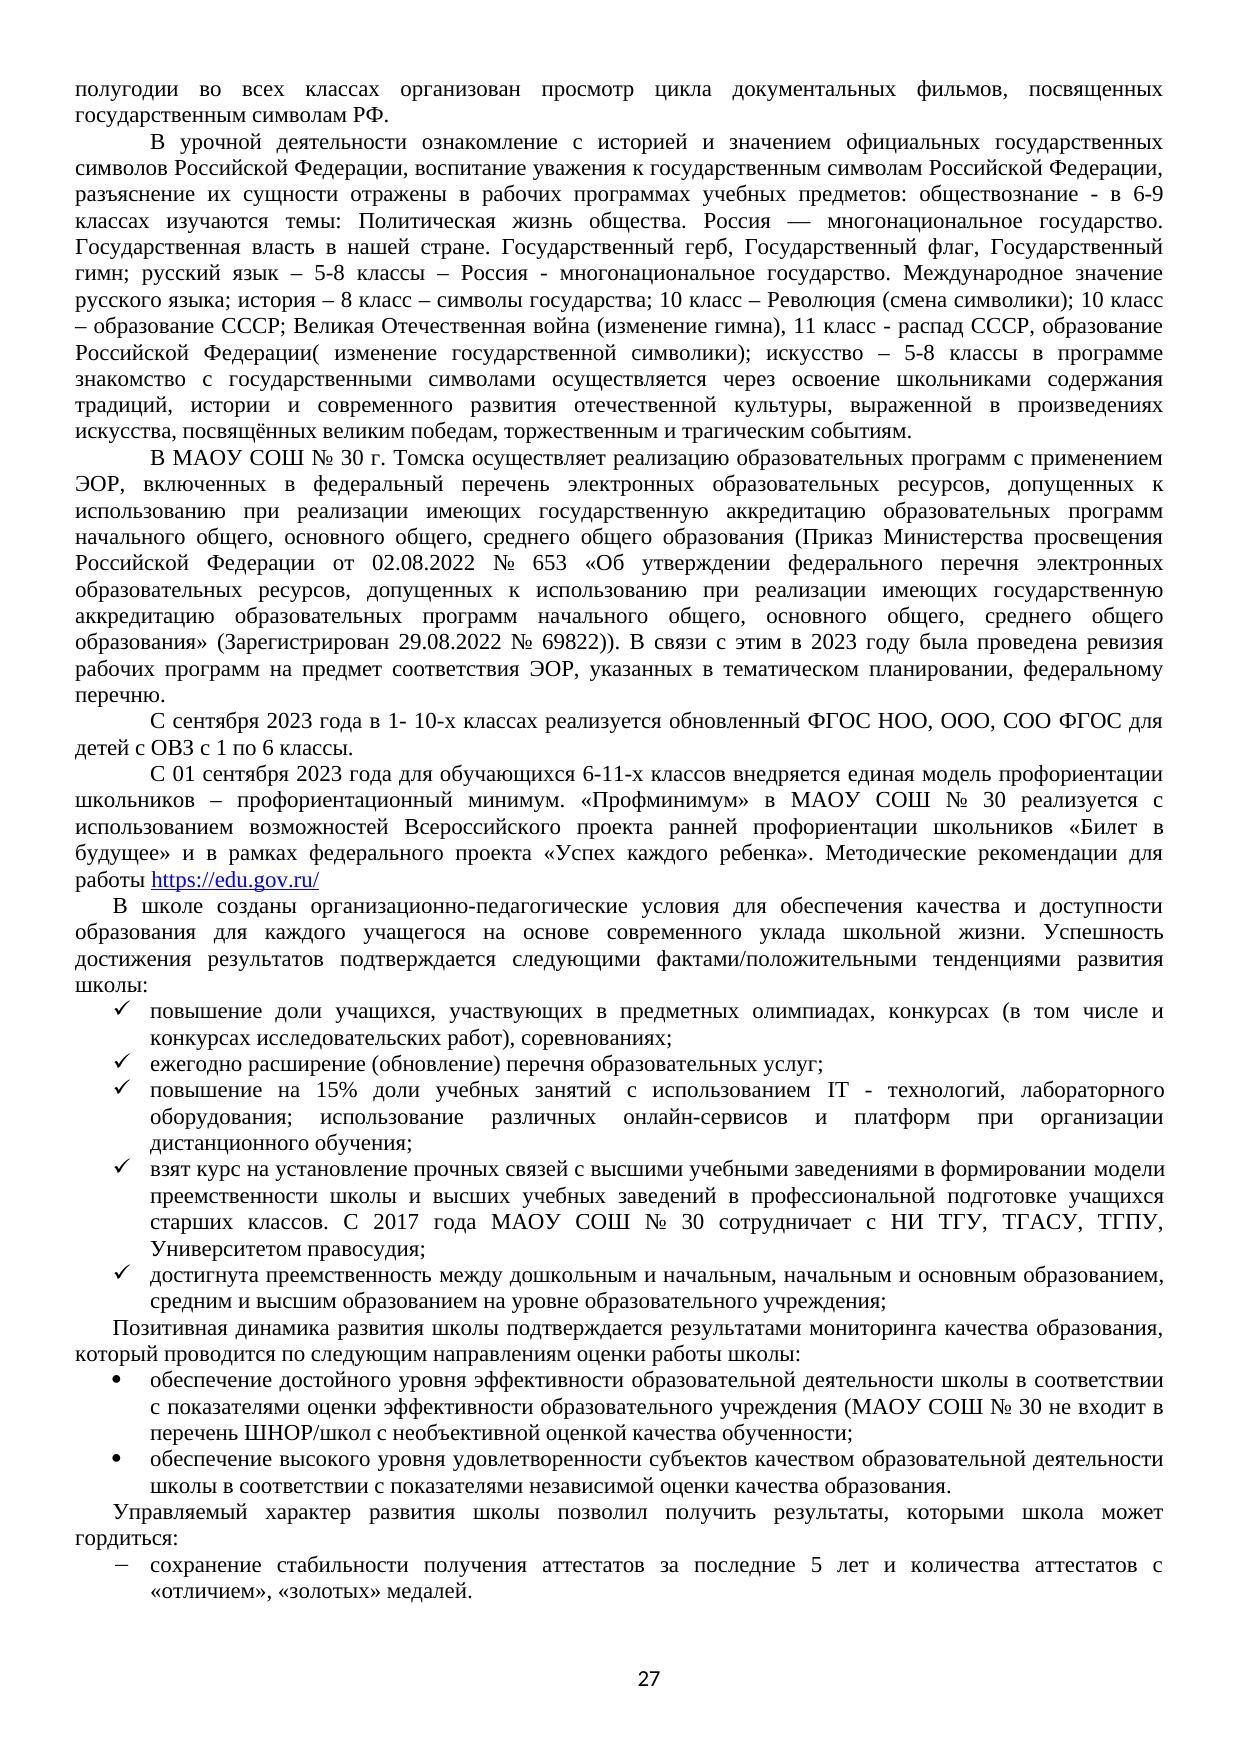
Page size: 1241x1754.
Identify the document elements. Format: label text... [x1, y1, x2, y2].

list повышение на 15% доли учебных занятий с использованием IT - технологий, лабораторного оборудования; использование различных онлайн-сервисов и платформ при организации дистанционного обучения; [112, 1076, 1165, 1156]
list повышение доли учащихся, участвующих в предметных олимпиадах, конкурсах (в том числе и конкурсах исследовательских работ), соревнованиях; [112, 997, 1165, 1050]
text В урочной деятельности ознакомление с историей и значением официальных государственных символов Российской Федерации, воспитание уважения к государственным символам Российской Федерации, разъяснение их сущности отражены в рабочих программах учебных предметов: обществознание - в 6-9 классах изучаются темы: Политическая жизнь общества. Россия — многонациональное государство. Государственная власть в нашей стране. Государственный герб, Государственный флаг, Государственный гимн; русский язык – 5-8 классы – Россия - многонациональное государство. Международное значение русского языка; история – 8 класс – символы государства; 10 класс – Революция (смена символики); 10 класс – образование СССР; Великая Отечественная война (изменение гимна), 11 класс - распад СССР, образование Российской Федерации( изменение государственной символики); искусство – 5-8 классы в программе знакомство с государственными символами осуществляется через освоение школьниками содержания традиций, истории и современного развития отечественной культуры, выраженной в произведениях искусства, посвящённых великим победам, торжественным и трагическим событиям. [75, 128, 1165, 444]
list достигнута преемственность между дошкольным и начальным, начальным и основным образованием, средним и высшим образованием на уровне образовательного учреждения; [112, 1261, 1165, 1314]
text Позитивная динамика развития школы подтверждается результатами мониторинга качества образования, который проводится по следующим направлениям оценки работы школы: [75, 1314, 1165, 1366]
list обеспечение высокого уровня удовлетворенности субъектов качеством образовательной деятельности школы в соответствии с показателями независимой оценки качества образования. [112, 1445, 1165, 1498]
text С 01 сентября 2023 года для обучающихся 6-11-х классов внедряется единая модель профориентации школьников – профориентационный минимум. «Профминимум» в МАОУ СОШ № 30 реализуется с использованием возможностей Всероссийского проекта ранней профориентации школьников «Билет в будущее» и в рамках федерального проекта «Успех каждого ребенка». Методические рекомендации для работы https://edu.gov.ru/ [75, 760, 1165, 892]
text В МАОУ СОШ № 30 г. Томска осуществляет реализацию образовательных программ с применением ЭОР, включенных в федеральный перечень электронных образовательных ресурсов, допущенных к использованию при реализации имеющих государственную аккредитацию образовательных программ начального общего, основного общего, среднего общего образования (Приказ Министерства просвещения Российской Федерации от 02.08.2022 № 653 «Об утверждении федерального перечня электронных образовательных ресурсов, допущенных к использованию при реализации имеющих государственную аккредитацию образовательных программ начального общего, основного общего, среднего общего образования» (Зарегистрирован 29.08.2022 № 69822)). В связи с этим в 2023 году была проведена ревизия рабочих программ на предмет соответствия ЭОР, указанных в тематическом планировании, федеральному перечню. [75, 444, 1165, 707]
text Управляемый характер развития школы позволил получить результаты, которыми школа может гордиться: [75, 1498, 1165, 1551]
text В школе созданы организационно-педагогические условия для обеспечения качества и доступности образования для каждого учащегося на основе современного уклада школьной жизни. Успешность достижения результатов подтверждается следующими фактами/положительными тенденциями развития школы: [75, 892, 1165, 997]
text С сентября 2023 года в 1- 10-х классах реализуется обновленный ФГОС НОО, ООО, СОО ФГОС для детей с ОВЗ с 1 по 6 классы. [75, 707, 1165, 760]
list взят курс на установление прочных связей с высшими учебными заведениями в формировании модели преемственности школы и высших учебных заведений в профессиональной подготовке учащихся старших классов. С 2017 года МАОУ СОШ № 30 сотрудничает с НИ ТГУ, ТГАСУ, ТГПУ, Университетом правосудия; [112, 1156, 1165, 1261]
list ежегодно расширение (обновление) перечня образовательных услуг; [112, 1050, 1165, 1076]
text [75, 75, 1165, 128]
list сохранение стабильности получения аттестатов за последние 5 лет и количества аттестатов с «отличием», «золотых» медалей. [112, 1551, 1165, 1603]
list обеспечение достойного уровня эффективности образовательной деятельности школы в соответствии с показателями оценки эффективности образовательного учреждения (МАОУ СОШ № 30 не входит в перечень ШНОР/школ с необъективной оценкой качества обученности; [112, 1366, 1165, 1445]
